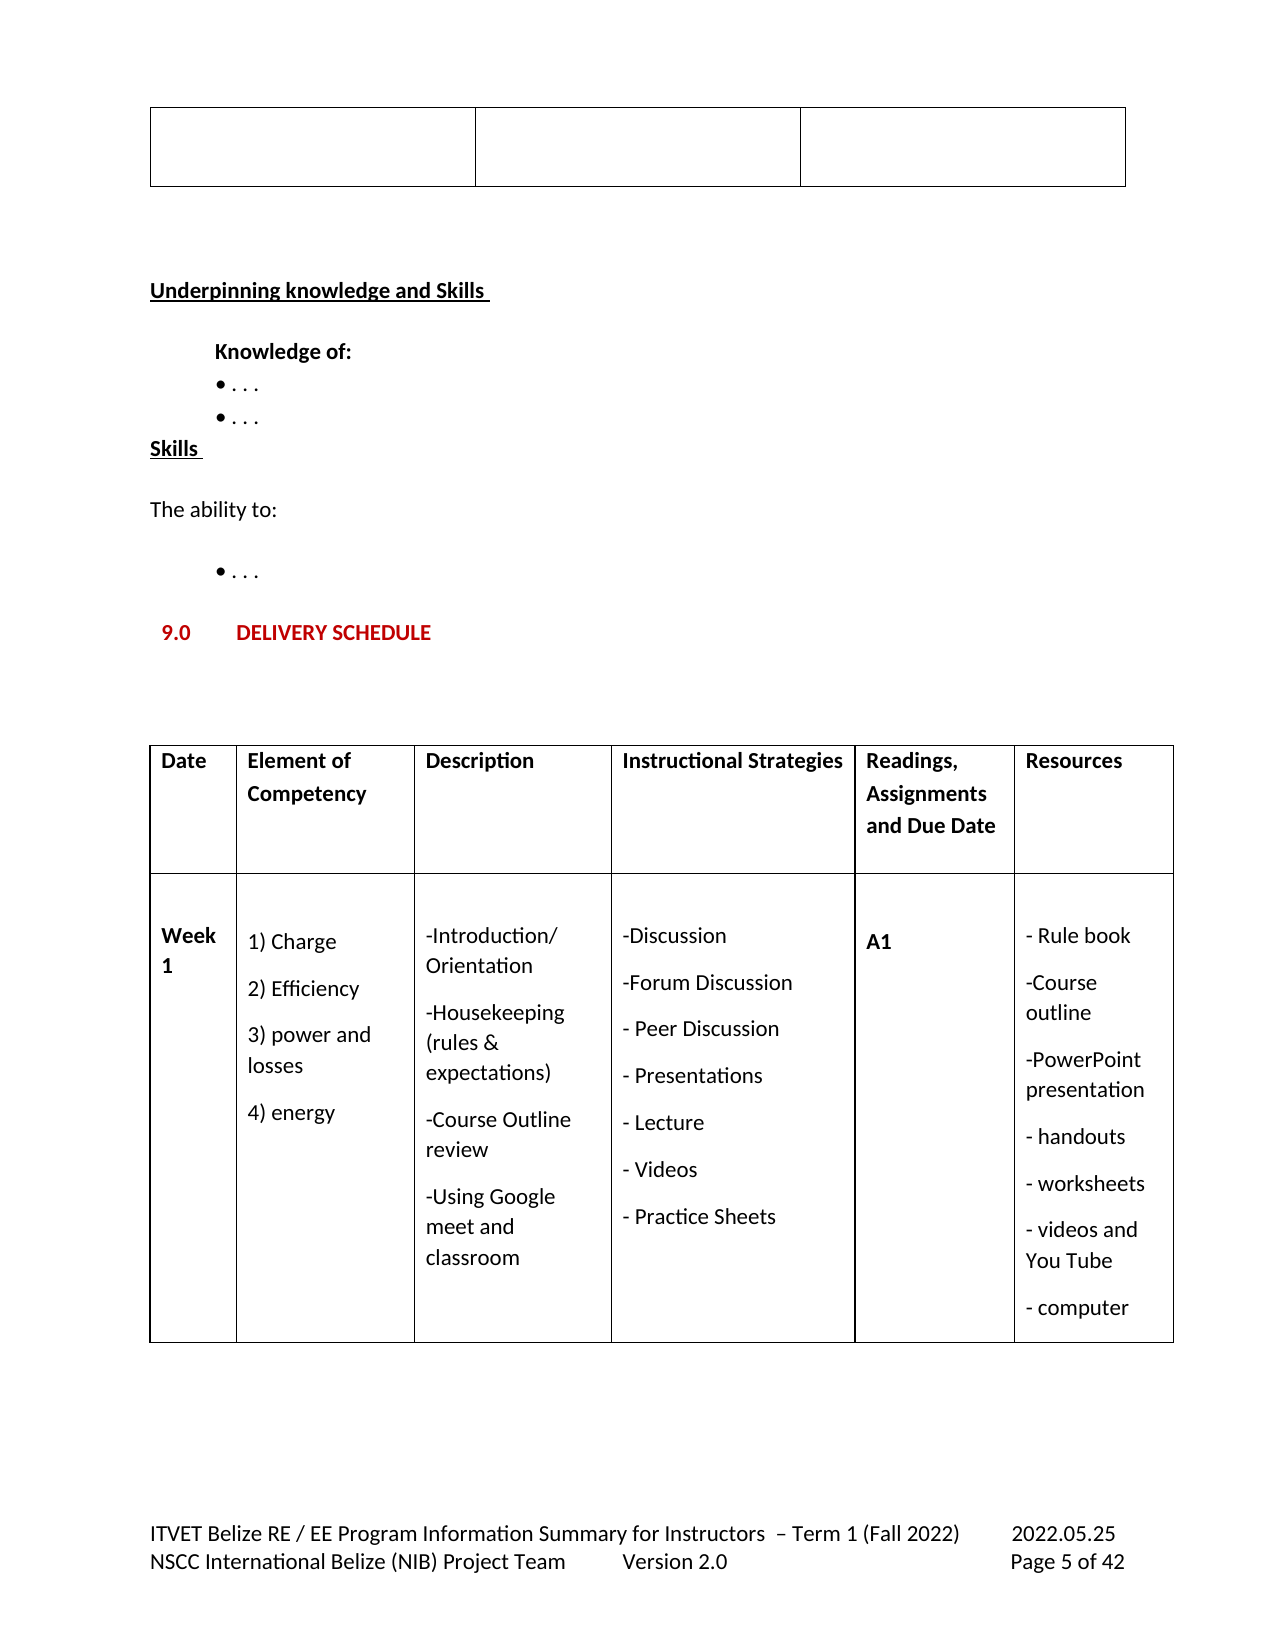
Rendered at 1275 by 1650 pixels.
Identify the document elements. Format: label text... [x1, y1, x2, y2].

table_cell -Introduction/ Orientation -Housekeeping (rules & expectations) -Course Outline review -Using Google meet and classroom [415, 874, 611, 1342]
text • . . . [215, 557, 1125, 585]
table_cell Element of Competency [237, 746, 414, 873]
text • . . . [215, 369, 1125, 398]
text Underpinning knowledge and Skills [150, 276, 1125, 304]
table_cell Instructional Strategies [612, 746, 854, 873]
table_cell Readings, Assignments and Due Date [856, 746, 1014, 873]
table_header 9.0 DELIVERY SCHEDULE [150, 618, 1174, 745]
table_cell Resources [1015, 746, 1173, 873]
table_cell 1) Charge 2) Efficiency 3) power and losses 4) energy [237, 874, 414, 1342]
text Knowledge of: [215, 337, 1125, 365]
table_cell Date [151, 746, 236, 873]
table_cell A1 [856, 874, 1014, 1342]
table_cell - Rule book -Course outline -PowerPoint presentation - handouts - worksheets - videos and You Tube - computer [1015, 874, 1173, 1342]
text The ability to: [150, 495, 1125, 523]
table_cell -Discussion -Forum Discussion - Peer Discussion - Presentations - Lecture - Videos - Practice Sheets [612, 874, 854, 1342]
text • . . . [215, 402, 1125, 430]
table_cell Week 1 [151, 874, 236, 1342]
text Skills [150, 434, 1125, 462]
table_cell Description [415, 746, 611, 873]
